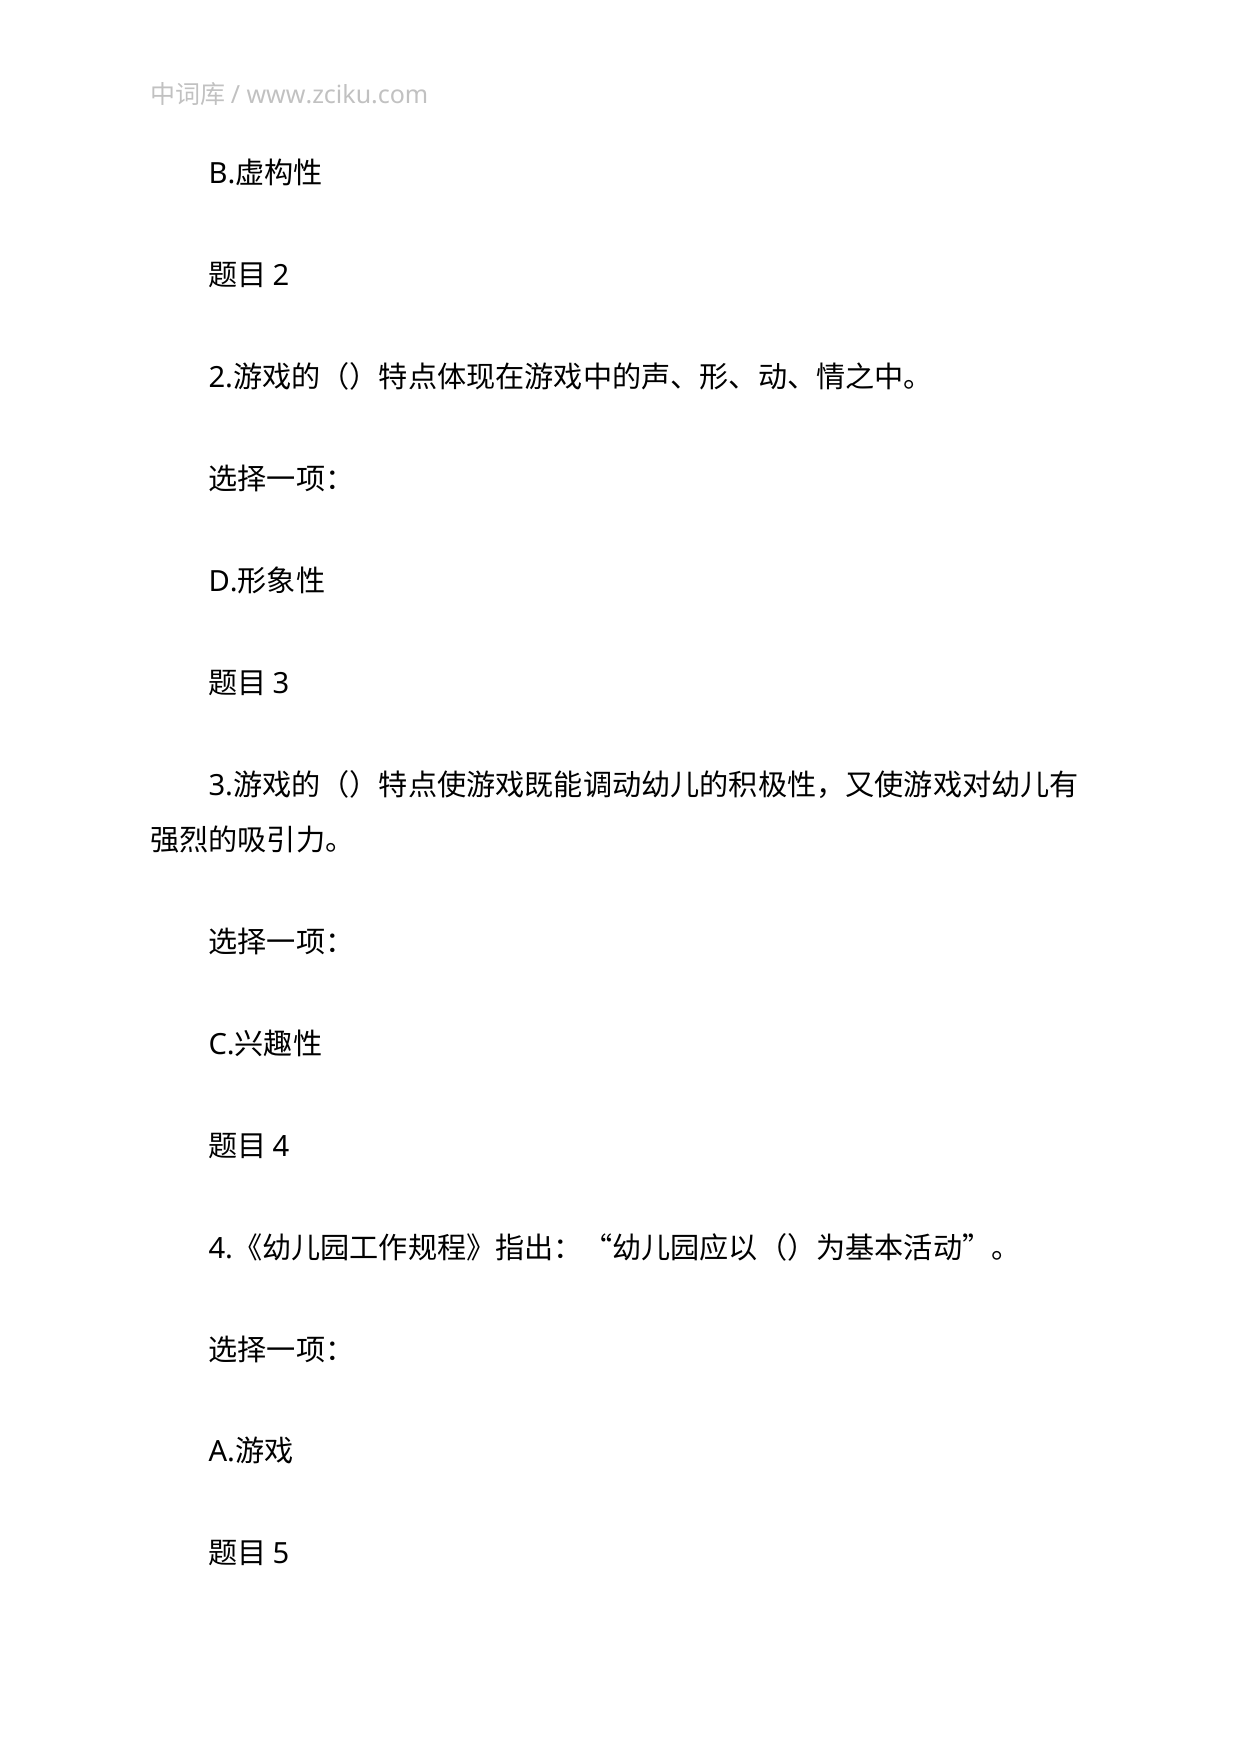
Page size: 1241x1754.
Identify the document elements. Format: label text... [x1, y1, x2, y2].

text 选择一项： [150, 1326, 1090, 1368]
text B.虚构性 [150, 150, 1090, 192]
text 题目4 [150, 1122, 1090, 1164]
text D.形象性 [150, 558, 1090, 600]
text 题目5 [150, 1530, 1090, 1572]
text 题目3 [150, 660, 1090, 702]
text 2.游戏的（）特点体现在游戏中的声、形、动、情之中。 [150, 354, 1090, 396]
text 3.游戏的（）特点使游戏既能调动幼儿的积极性，又使游戏对幼儿有强烈的吸引力。 [150, 762, 1090, 859]
text 题目2 [150, 252, 1090, 294]
text 选择一项： [150, 918, 1090, 961]
text 选择一项： [150, 456, 1090, 498]
text A.游戏 [150, 1428, 1090, 1470]
text 4.《幼儿园工作规程》指出：“幼儿园应以（）为基本活动”。 [150, 1224, 1090, 1267]
text C.兴趣性 [150, 1020, 1090, 1063]
